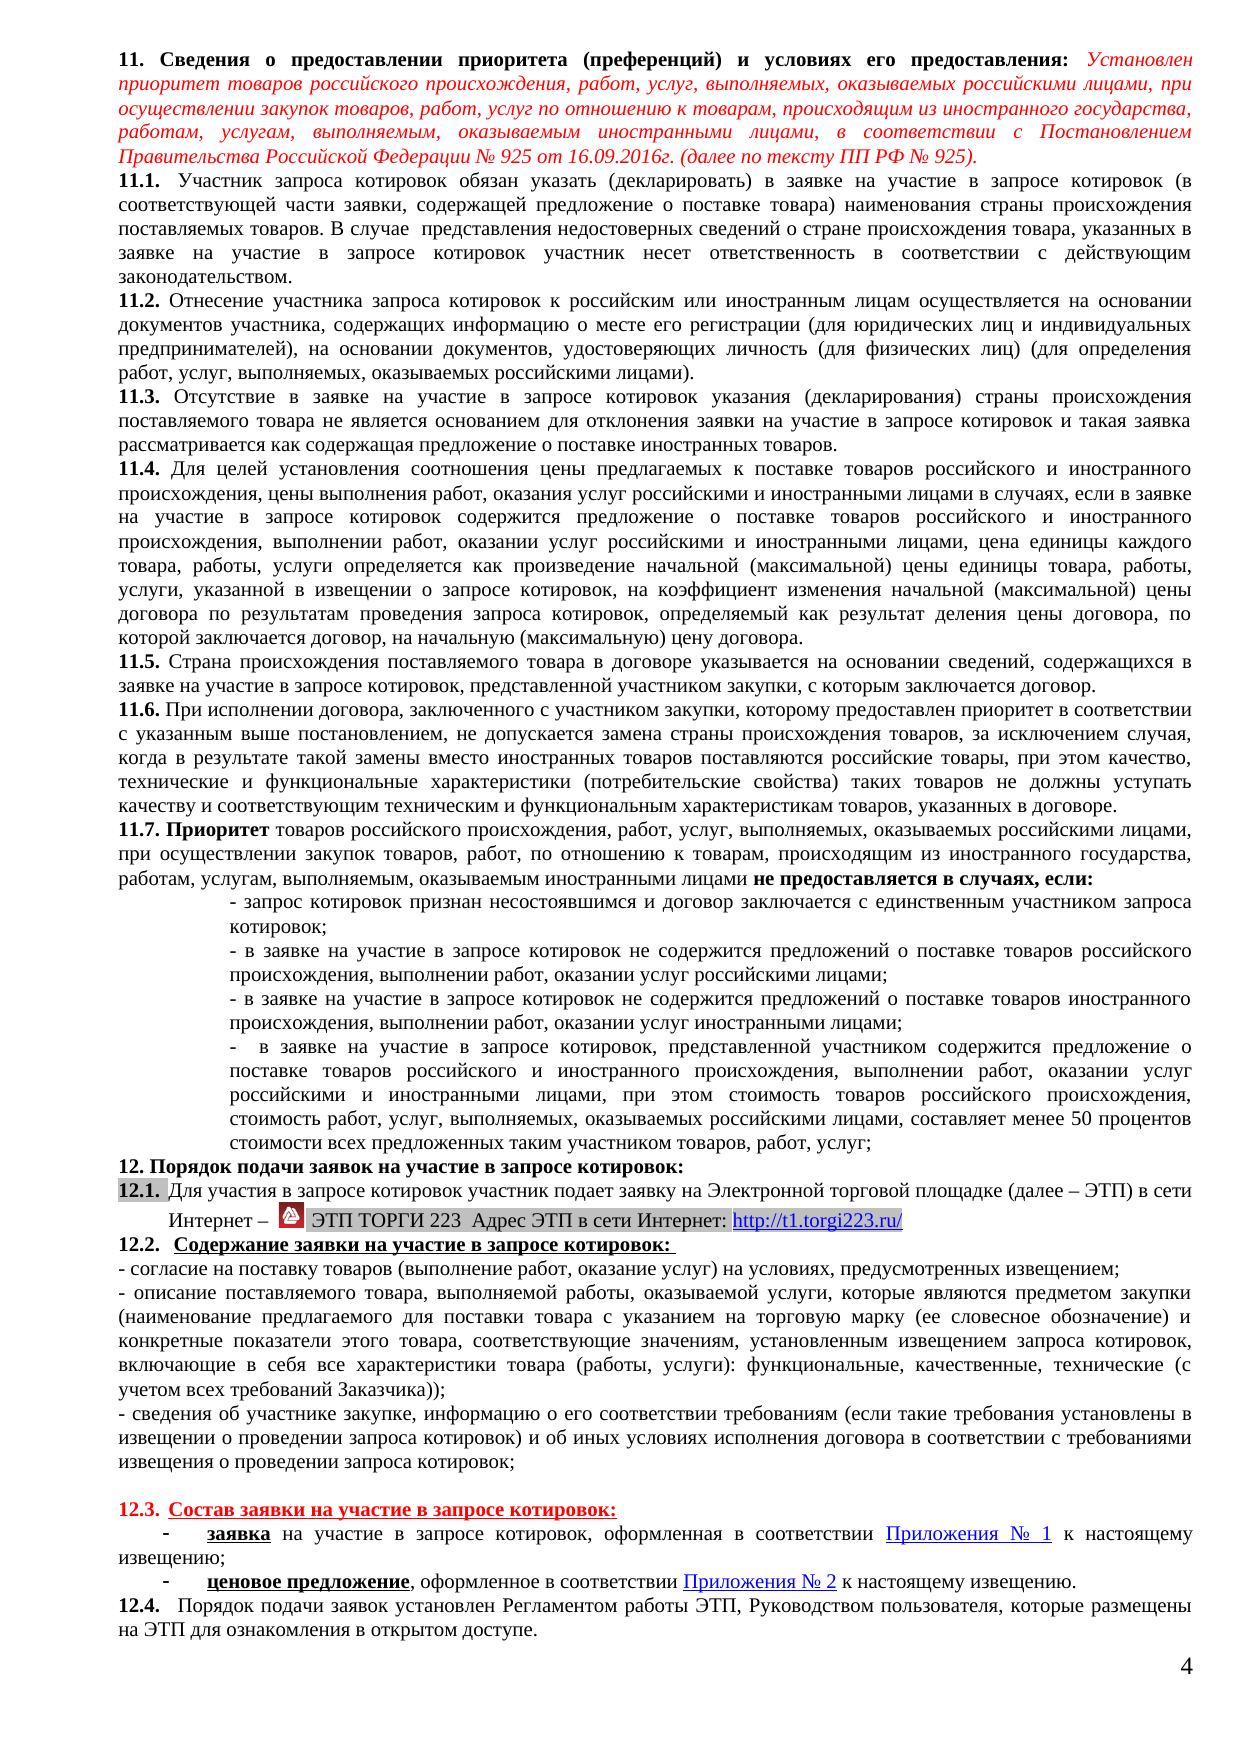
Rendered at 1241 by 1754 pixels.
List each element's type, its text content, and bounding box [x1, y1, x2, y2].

text 11. Сведения о предоставлении приоритета (преференций) и условиях его предоставления: Установлен приоритет товаров российского происхождения, работ, услуг, выполняемых, оказываемых российскими лицами, при осуществлении закупок товаров, работ, услуг по отношению к товарам, происходящим из иностранного государства, работам, услугам, выполняемым, оказываемым иностранными лицами, в соответствии с Постановлением Правительства Российской Федерации № 925 от 16.09.2016г. (далее по тексту ПП РФ № 925). [118, 47, 1193, 168]
picture [278, 1202, 307, 1228]
text 11.3. Отсутствие в заявке на участие в запросе котировок указания (декларирования) страны происхождения поставляемого товара не является основанием для отклонения заявки на участие в запросе котировок и такая заявка рассматривается как содержащая предложение о поставке иностранных товаров. [118, 384, 1193, 456]
text - описание поставляемого товара, выполняемой работы, оказываемой услуги, которые являются предметом закупки (наименование предлагаемого для поставки товара с указанием на торговую марку (ее словесное обозначение) и конкретные показатели этого товара, соответствующие значениям, установленным извещением запроса котировок, включающие в себя все характеристики товара (работы, услуги): функциональные, качественные, технические (с учетом всех требований Заказчика)); [118, 1280, 1193, 1401]
list Участник запроса котировок обязан указать (декларировать) в заявке на участие в запросе котировок (в соответствующей части заявки, содержащей предложение о поставке товара) наименования страны происхождения поставляемых товаров. В случае представления недостоверных сведений о стране происхождения товара, указанных в заявке на участие в запросе котировок участник несет ответственность в соответствии с действующим законодательством. [118, 168, 1193, 288]
text - согласие на поставку товаров (выполнение работ, оказание услуг) на условиях, предусмотренных извещением; [118, 1256, 1193, 1280]
text 11.5. Страна происхождения поставляемого товара в договоре указывается на основании сведений, содержащихся в заявке на участие в запросе котировок, представленной участником закупки, с которым заключается договор. [118, 649, 1193, 697]
text - запрос котировок признан несостоявшимся и договор заключается с единственным участником запроса котировок; [229, 889, 1193, 938]
text - в заявке на участие в запросе котировок не содержится предложений о поставке товаров иностранного происхождения, выполнении работ, оказании услуг иностранными лицами; [229, 986, 1193, 1034]
text 12. Порядок подачи заявок на участие в запросе котировок: [118, 1154, 1193, 1178]
list Для участия в запросе котировок участник подает заявку на Электронной торговой площадке (далее – ЭТП) в сети Интернет – ЭТП ТОРГИ 223 Адрес ЭТП в сети Интернет: http://t1.torgi223.ru/ [118, 1178, 1193, 1232]
text 11.7. Приоритет товаров российского происхождения, работ, услуг, выполняемых, оказываемых российскими лицами, при осуществлении закупок товаров, работ, по отношению к товарам, происходящим из иностранного государства, работам, услугам, выполняемым, оказываемым иностранными лицами не предоставляется в случаях, если: [118, 817, 1193, 889]
text - в заявке на участие в запросе котировок, представленной участником содержится предложение о поставке товаров российского и иностранного происхождения, выполнении работ, оказании услуг российскими и иностранными лицами, при этом стоимость товаров российского происхождения, стоимость работ, услуг, выполняемых, оказываемых российскими лицами, составляет менее 50 процентов стоимости всех предложенных таким участником товаров, работ, услуг; [229, 1034, 1193, 1154]
text 11.4. Для целей установления соотношения цены предлагаемых к поставке товаров российского и иностранного происхождения, цены выполнения работ, оказания услуг российскими и иностранными лицами в случаях, если в заявке на участие в запросе котировок содержится предложение о поставке товаров российского и иностранного происхождения, выполнении работ, оказании услуг российскими и иностранными лицами, цена единицы каждого товара, работы, услуги определяется как произведение начальной (максимальной) цены единицы товара, работы, услуги, указанной в извещении о запросе котировок, на коэффициент изменения начальной (максимальной) цены договора по результатам проведения запроса котировок, определяемый как результат деления цены договора, по которой заключается договор, на начальную (максимальную) цену договора. [118, 456, 1193, 649]
list Порядок подачи заявок установлен Регламентом работы ЭТП, Руководством пользователя, которые размещены на ЭТП для ознакомления в открытом доступе. [118, 1593, 1193, 1641]
list Состав заявки на участие в запросе котировок: [118, 1497, 1193, 1521]
text 11.6. При исполнении договора, заключенного с участником закупки, которому предоставлен приоритет в соответствии с указанным выше постановлением, не допускается замена страны происхождения товаров, за исключением случая, когда в результате такой замены вместо иностранных товаров поставляются российские товары, при этом качество, технические и функциональные характеристики (потребительские свойства) таких товаров не должны уступать качеству и соответствующим техническим и функциональным характеристикам товаров, указанных в договоре. [118, 697, 1193, 817]
list ценовое предложение, оформленное в соответствии Приложения № 2 к настоящему извещению. [118, 1569, 1193, 1593]
list Содержание заявки на участие в запросе котировок: [118, 1232, 1193, 1256]
text - в заявке на участие в запросе котировок не содержится предложений о поставке товаров российского происхождения, выполнении работ, оказании услуг российскими лицами; [229, 938, 1193, 986]
text 11.2. Отнесение участника запроса котировок к российским или иностранным лицам осуществляется на основании документов участника, содержащих информацию о месте его регистрации (для юридических лиц и индивидуальных предпринимателей), на основании документов, удостоверяющих личность (для физических лиц) (для определения работ, услуг, выполняемых, оказываемых российскими лицами). [118, 288, 1193, 384]
list заявка на участие в запросе котировок, оформленная в соответствии Приложения № 1 к настоящему извещению; [118, 1521, 1193, 1569]
text - сведения об участнике закупке, информацию о его соответствии требованиям (если такие требования установлены в извещении о проведении запроса котировок) и об иных условиях исполнения договора в соответствии с требованиями извещения о проведении запроса котировок; [118, 1401, 1193, 1473]
